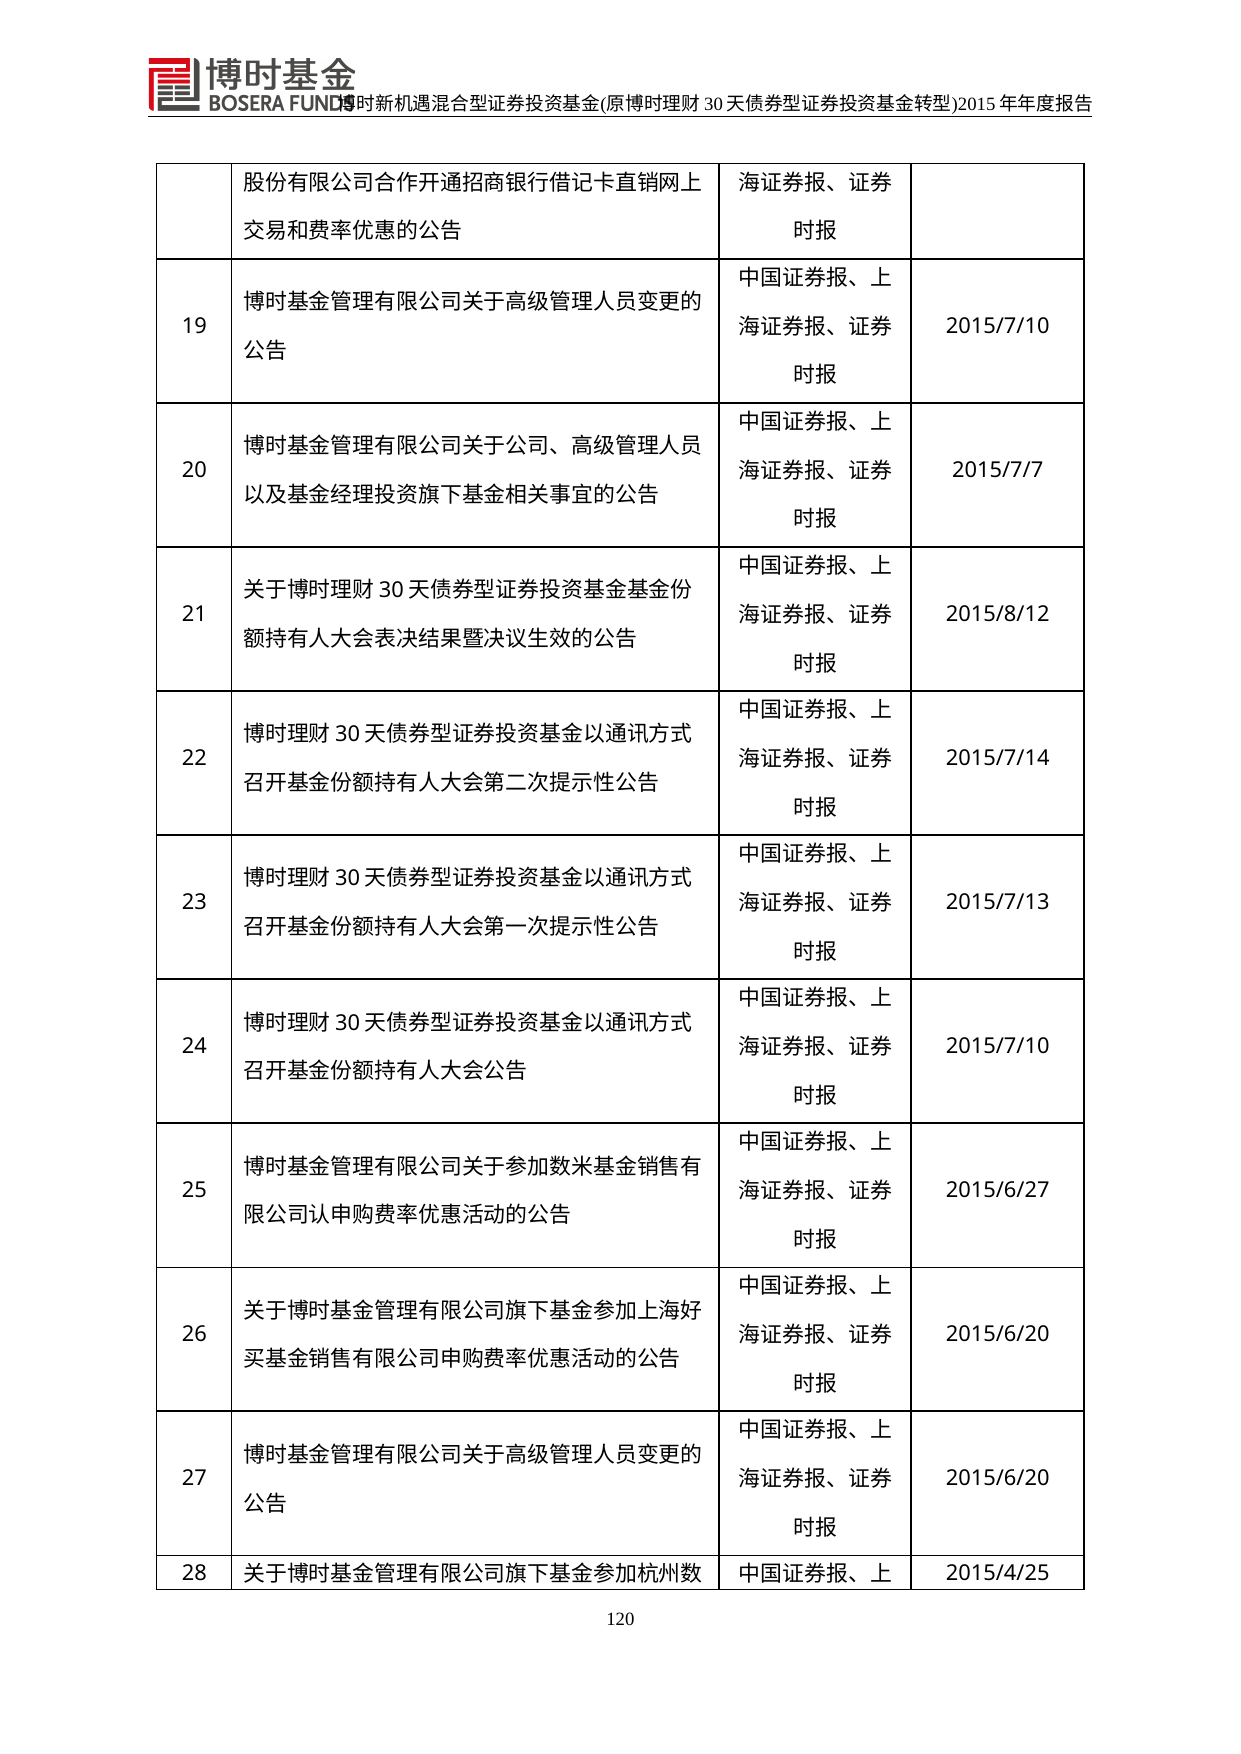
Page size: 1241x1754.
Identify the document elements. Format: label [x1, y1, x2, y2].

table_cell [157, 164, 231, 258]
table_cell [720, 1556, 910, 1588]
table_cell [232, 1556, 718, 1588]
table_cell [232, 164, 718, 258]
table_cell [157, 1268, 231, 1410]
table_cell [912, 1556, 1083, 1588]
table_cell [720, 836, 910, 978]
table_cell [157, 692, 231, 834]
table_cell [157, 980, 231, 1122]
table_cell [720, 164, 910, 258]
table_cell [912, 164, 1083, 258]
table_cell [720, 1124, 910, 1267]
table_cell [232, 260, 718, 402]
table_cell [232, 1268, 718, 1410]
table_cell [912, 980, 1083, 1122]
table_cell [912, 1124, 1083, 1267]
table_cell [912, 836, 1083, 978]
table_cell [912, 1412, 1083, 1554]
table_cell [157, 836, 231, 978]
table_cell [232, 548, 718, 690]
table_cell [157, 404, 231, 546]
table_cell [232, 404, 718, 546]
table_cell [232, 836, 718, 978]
picture [148, 58, 356, 111]
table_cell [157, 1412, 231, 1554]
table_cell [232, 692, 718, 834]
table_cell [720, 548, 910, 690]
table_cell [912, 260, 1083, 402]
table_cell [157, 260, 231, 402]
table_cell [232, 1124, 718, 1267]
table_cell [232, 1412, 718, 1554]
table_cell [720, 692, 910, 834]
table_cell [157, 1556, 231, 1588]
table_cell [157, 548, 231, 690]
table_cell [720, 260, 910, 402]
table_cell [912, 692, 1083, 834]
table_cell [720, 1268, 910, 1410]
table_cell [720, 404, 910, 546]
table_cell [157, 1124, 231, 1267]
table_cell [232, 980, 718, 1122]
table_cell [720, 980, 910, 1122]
picture [341, 101, 351, 111]
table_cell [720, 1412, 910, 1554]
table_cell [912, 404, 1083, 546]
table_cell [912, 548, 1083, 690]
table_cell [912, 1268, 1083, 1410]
